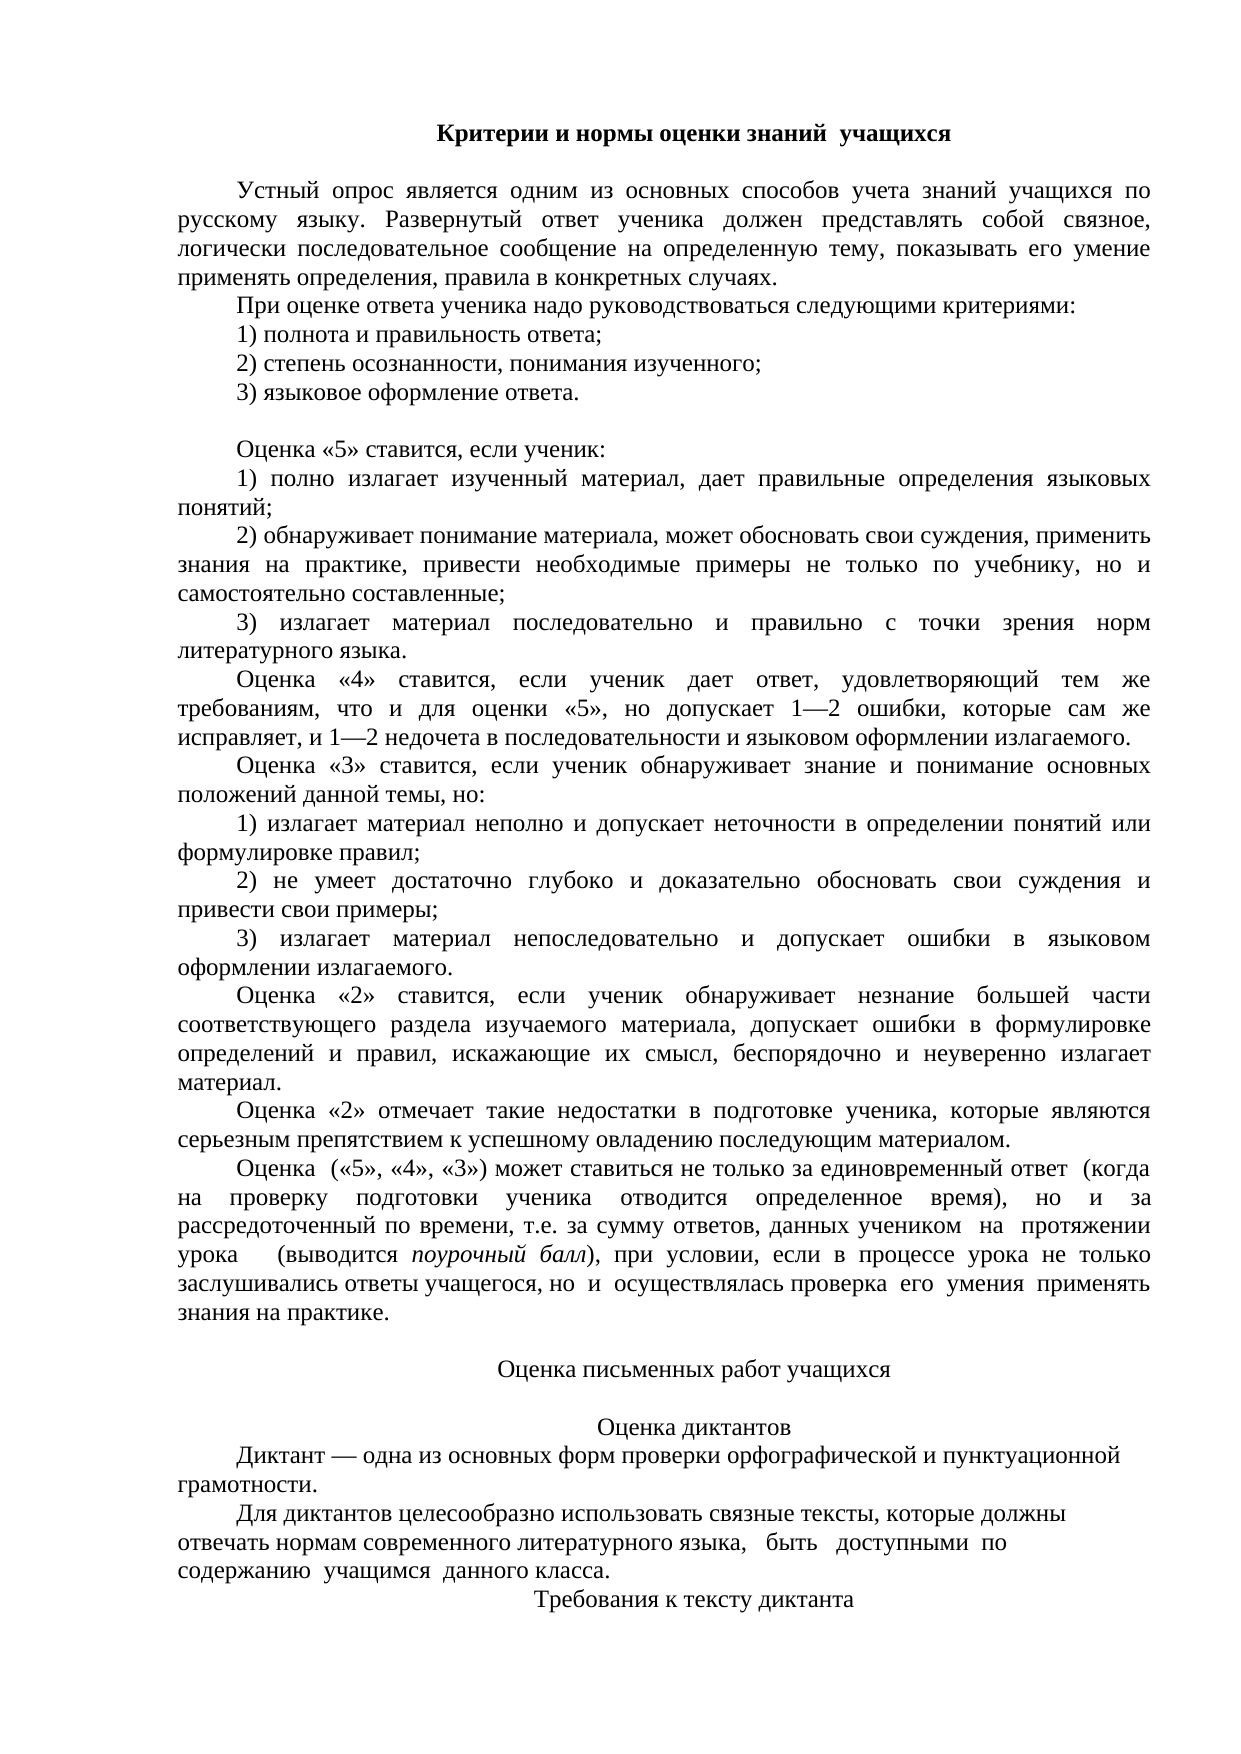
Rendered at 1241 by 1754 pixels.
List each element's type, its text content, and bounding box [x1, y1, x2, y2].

text Оценка «2» отмечает такие недостатки в подготовке ученика, которые являются серьезным препятствием к успешному овладению последующим материалом. [177, 1096, 1152, 1153]
text Оценка («5», «4», «3») может ставиться не только за единовременный ответ (когда на проверку подготовки ученика oтводится определенное время), но и за рассредоточенный по времени, т.е. за сумму ответов, данных учеником на протяжении урока (выводится поурочный балл), при условии, если в процессе урока не только заслушивались ответы учащегося, но и осуществлялась проверка его умения применять знания на практике. [177, 1153, 1152, 1326]
text 1) полно излагает изученный материал, дает правильные определения языковых понятий; [177, 463, 1152, 521]
text Оценка «4» ставится, если ученик дает ответ, удовлетворяющий тем же требованиям, что и для оценки «5», но допускает 1—2 ошибки, которые сам же исправляет, и 1—2 недочета в последовательности и языковом оформлении излагаемого. [177, 664, 1152, 751]
text Диктант — одна из основных форм проверки орфографической и пунктуационной грамотности. [177, 1441, 1152, 1498]
text Оценка «2» ставится, если ученик обнаруживает незнание большей части соответствующего раздела изучаемого материала, допускает ошибки в формулировке определений и правил, искажающие их смысл, беспорядочно и неуверенно излагает материал. [177, 981, 1152, 1096]
text Оценка «3» ставится, если ученик обнаруживает знание и понимание основных положений данной темы, но: [177, 751, 1152, 808]
text 2) не умеет достаточно глубоко и доказательно обосновать свои суждения и привести свои примеры; [177, 866, 1152, 923]
text Для диктантов целесообразно использовать связные тексты, которые должны отвечать нормам современного литературного языка, быть доступными по содержанию учащимся данного класса. [177, 1498, 1152, 1584]
text 1) излагает материал неполно и допускает неточности в определении понятий или формулировке правил; [177, 808, 1152, 866]
text Требования к тексту диктанта [177, 1584, 1152, 1613]
text При оценке ответа ученика надо руководствоваться следующими критериями: [177, 291, 1152, 319]
text Оценка письменных работ учащихся [177, 1354, 1152, 1383]
text 3) излагает материал непоследовательно и допускает ошибки в языковом оформлении излагаемого. [177, 923, 1152, 981]
text 1) полнота и правильность ответа; [177, 319, 1152, 348]
text 2) обнаруживает понимание материала, может обосновать свои суждения, применить знания на практике, привести необходимые примеры не только по учебнику, но и самостоятельно составленные; [177, 521, 1152, 607]
text Оценка диктантов [177, 1412, 1152, 1441]
text 2) степень осознанности, понимания изученного; [177, 348, 1152, 377]
text 3) языковое оформление ответа. [177, 377, 1152, 406]
text Оценка «5» ставится, если ученик: [177, 434, 1152, 463]
text 3) излагает материал последовательно и правильно с точки зрения норм литературного языка. [177, 607, 1152, 664]
text Устный опрос является одним из основных способов учета знаний учащихся по русскому языку. Развернутый ответ ученика должен представлять собой связное, логически последовательное сообщение на определенную тему, показывать его умение применять определения, правила в конкретных случаях. [177, 176, 1152, 291]
text Критерии и нормы оценки знаний учащихся [177, 118, 1152, 147]
